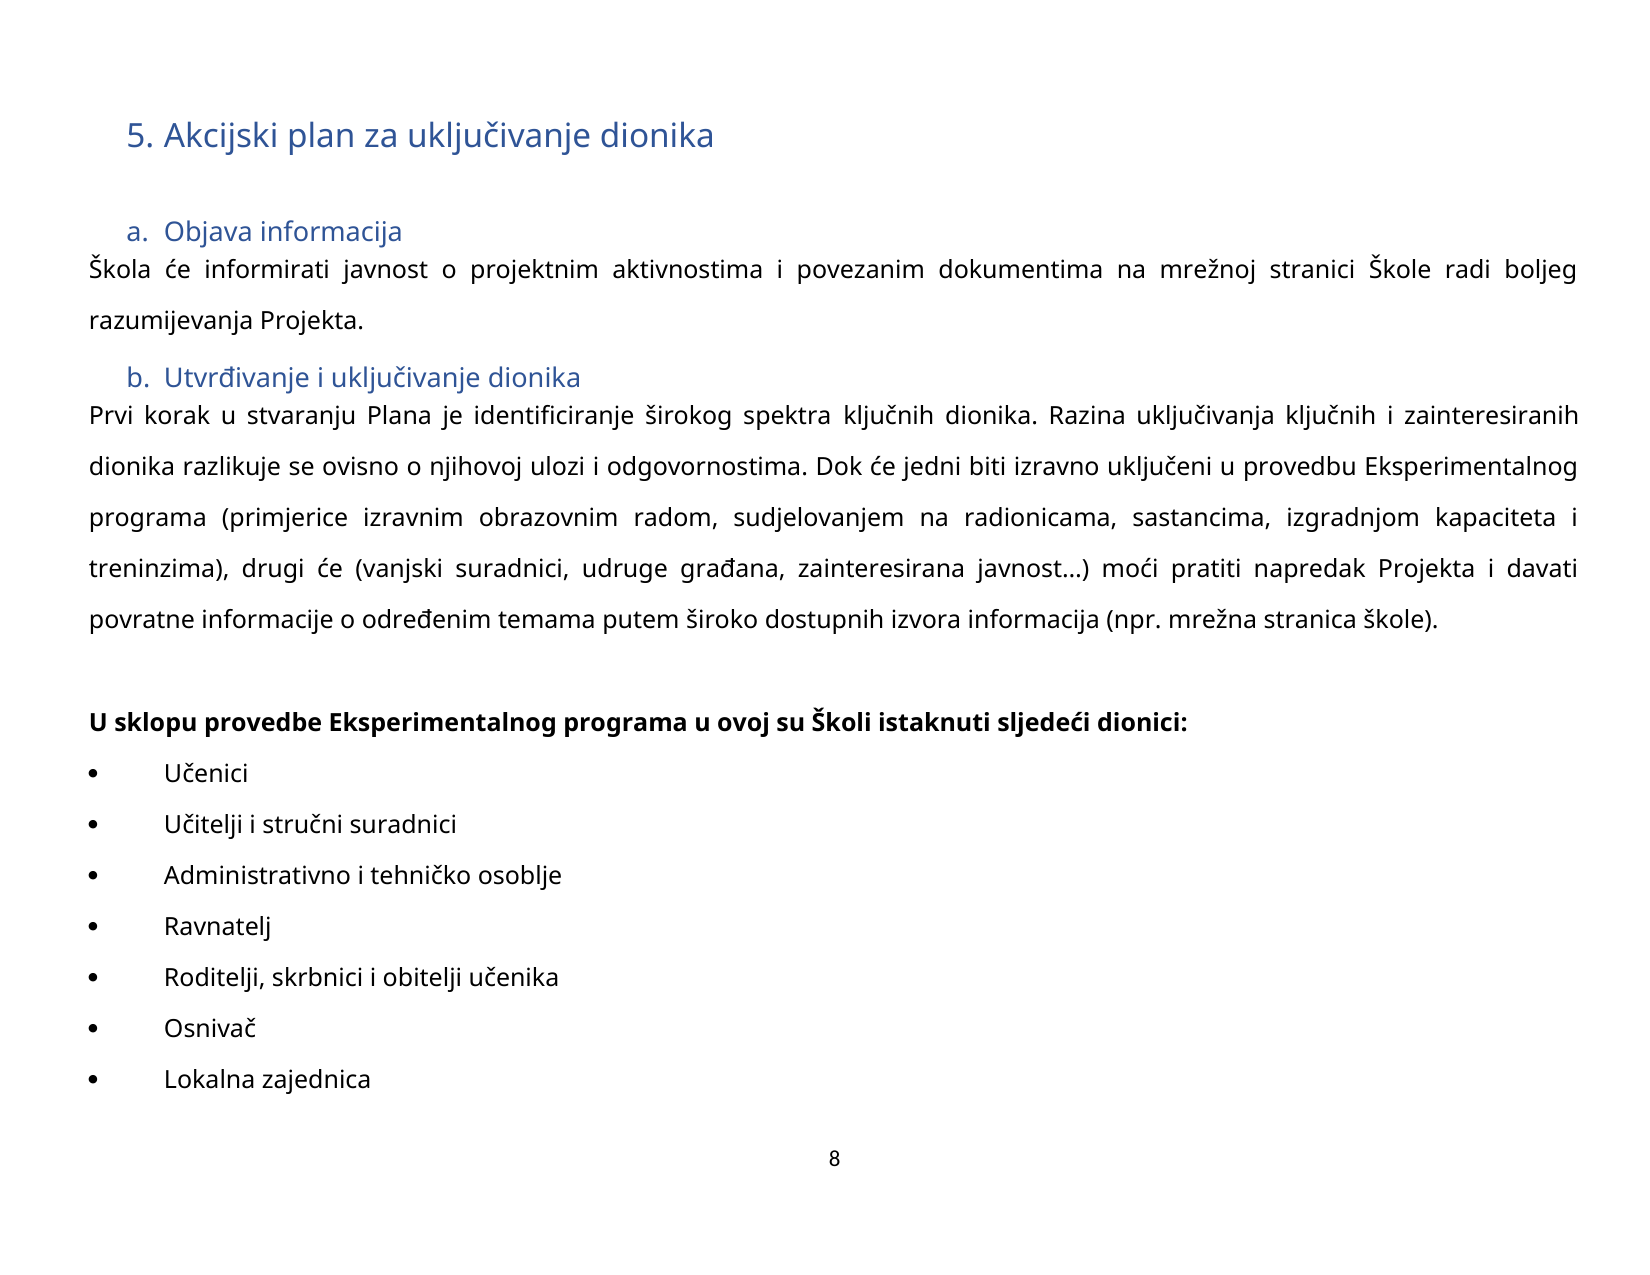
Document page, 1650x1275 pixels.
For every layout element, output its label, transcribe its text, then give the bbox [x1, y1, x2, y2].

subtitle Utvrđivanje i uključivanje dionika [126, 358, 1580, 395]
list Ravnatelj [89, 908, 1580, 942]
list Administrativno i tehničko osoblje [89, 857, 1580, 891]
list Roditelji, skrbnici i obitelji učenika [89, 959, 1580, 993]
text Prvi korak u stvaranju Plana je identificiranje širokog spektra ključnih dionika. Razina uključivanja ključnih i zainteresiranih dionika razlikuje se ovisno o njihovoj ulozi i odgovornostima. Dok će jedni biti izravno uključeni u provedbu Eksperimentalnog programa (primjerice izravnim obrazovnim radom, sudjelovanjem na radionicama, sastancima, izgradnjom kapaciteta i treninzima), drugi će (vanjski suradnici, udruge građana, zainteresirana javnost…) moći pratiti napredak Projekta i davati povratne informacije o određenim temama putem široko dostupnih izvora informacija (npr. mrežna stranica škole). [89, 398, 1580, 636]
subtitle Akcijski plan za uključivanje dionika [126, 112, 1580, 158]
list Učenici [89, 755, 1580, 789]
list Učitelji i stručni suradnici [89, 806, 1580, 840]
list Osnivač [89, 1011, 1580, 1044]
text U sklopu provedbe Eksperimentalnog programa u ovoj su Školi istaknuti sljedeći dionici: [89, 704, 1580, 738]
text Škola će informirati javnost o projektnim aktivnostima i povezanim dokumentima na mrežnoj stranici Škole radi boljeg razumijevanja Projekta. [89, 252, 1580, 337]
list Lokalna zajednica [89, 1062, 1580, 1096]
subtitle Objava informacija [126, 212, 1580, 249]
